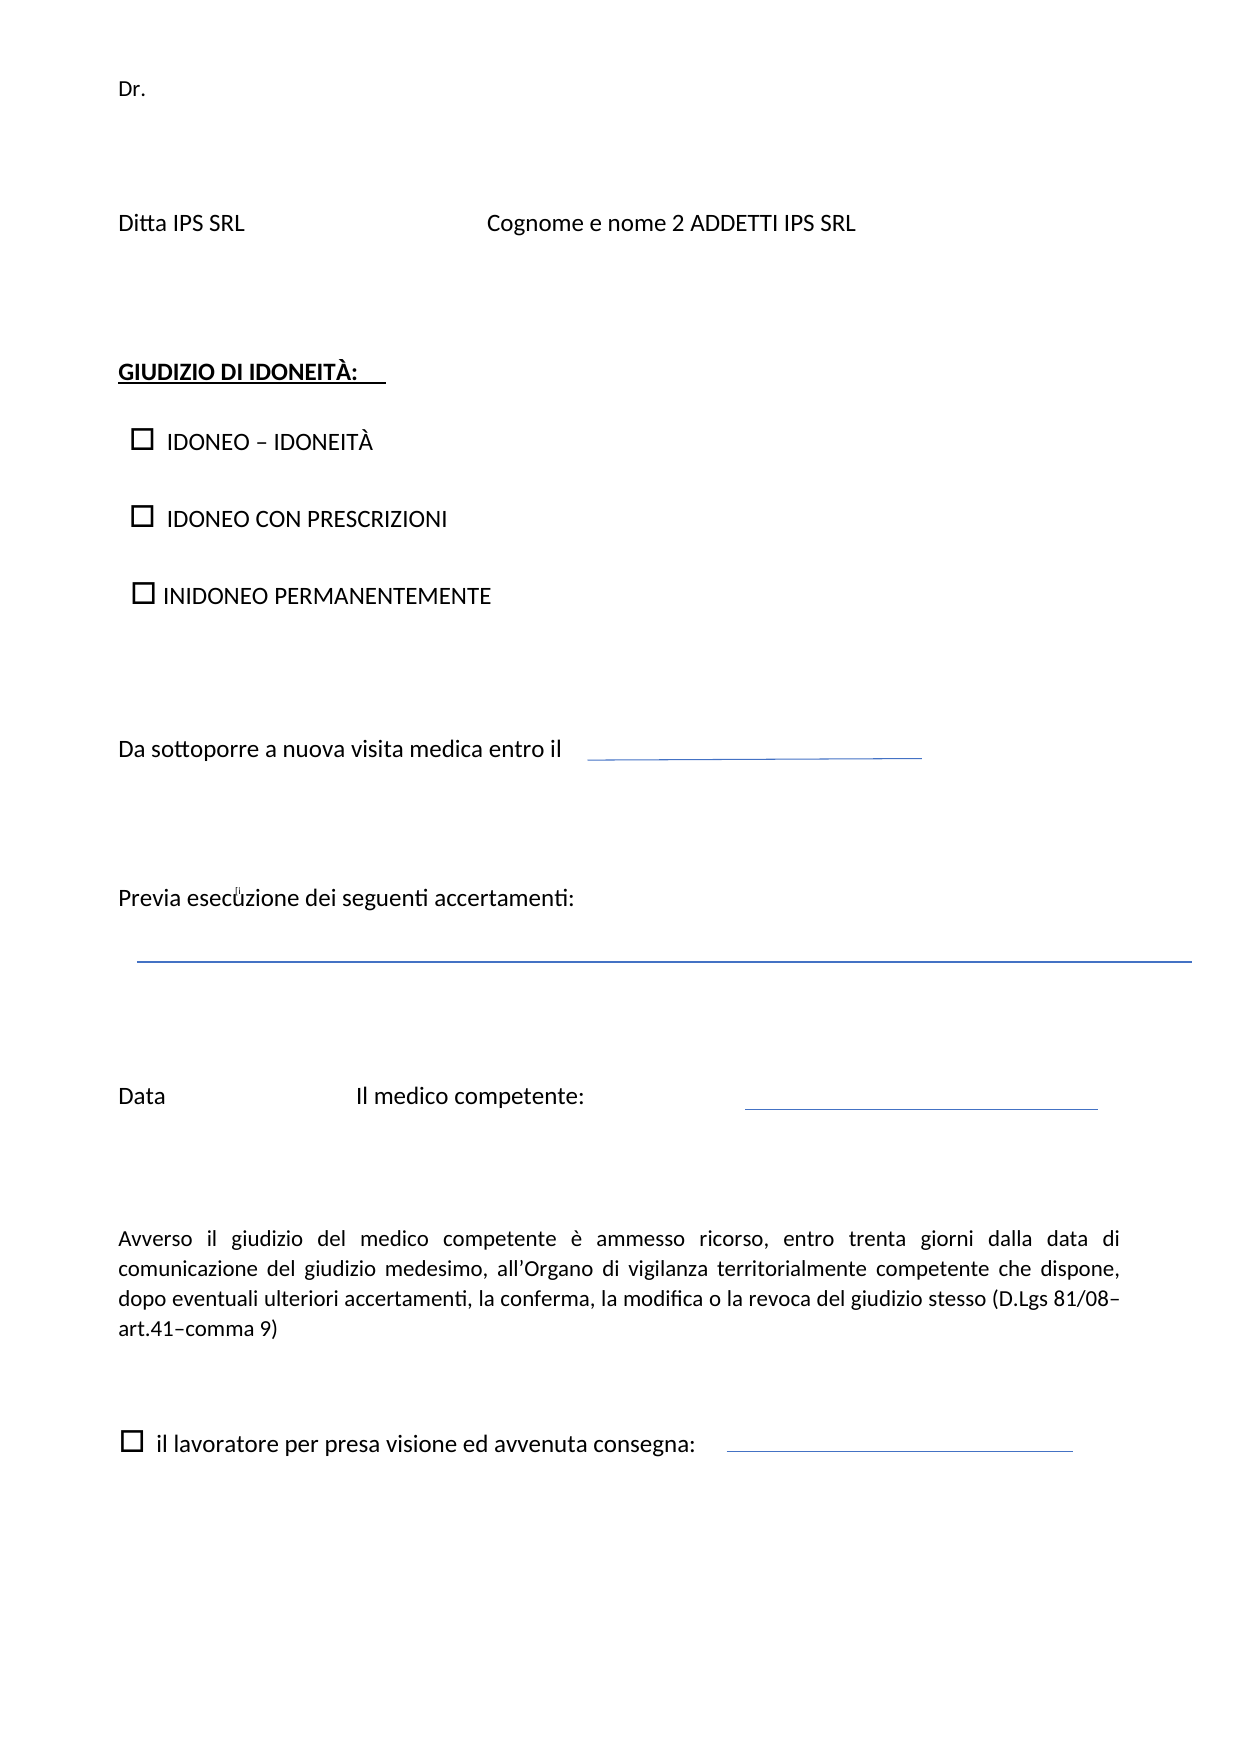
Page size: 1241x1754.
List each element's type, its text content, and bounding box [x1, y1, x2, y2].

text Previa esecuzione dei seguenti accertamenti: [118, 882, 1122, 913]
text GIUDIZIO DI IDONEITÀ: [118, 356, 1122, 387]
text □ IDONEO CON PRESCRIZIONI [118, 483, 1122, 539]
text Da sottoporre a nuova visita medica entro il [118, 733, 1122, 764]
text Data Il medico competente: [118, 1080, 1122, 1111]
text □ INIDONEO PERMANENTEMENTE [118, 560, 1122, 616]
text Avverso il giudizio del medico competente è ammesso ricorso, entro trenta giorni dalla data di comunicazione del giudizio medesimo, all’Organo di vigilanza territorialmente competente che dispone, dopo eventuali ulteriori accertamenti, la conferma, la modifica o la revoca del giudizio stesso (D.Lgs 81/08–art.41–comma 9) [118, 1224, 1122, 1342]
text Ditta IPS SRL Cognome e nome 2 ADDETTI IPS SRL [118, 207, 1122, 238]
text □ il lavoratore per presa visione ed avvenuta consegna: [118, 1408, 1122, 1464]
text □ IDONEO – IDONEITÀ [118, 406, 1122, 462]
